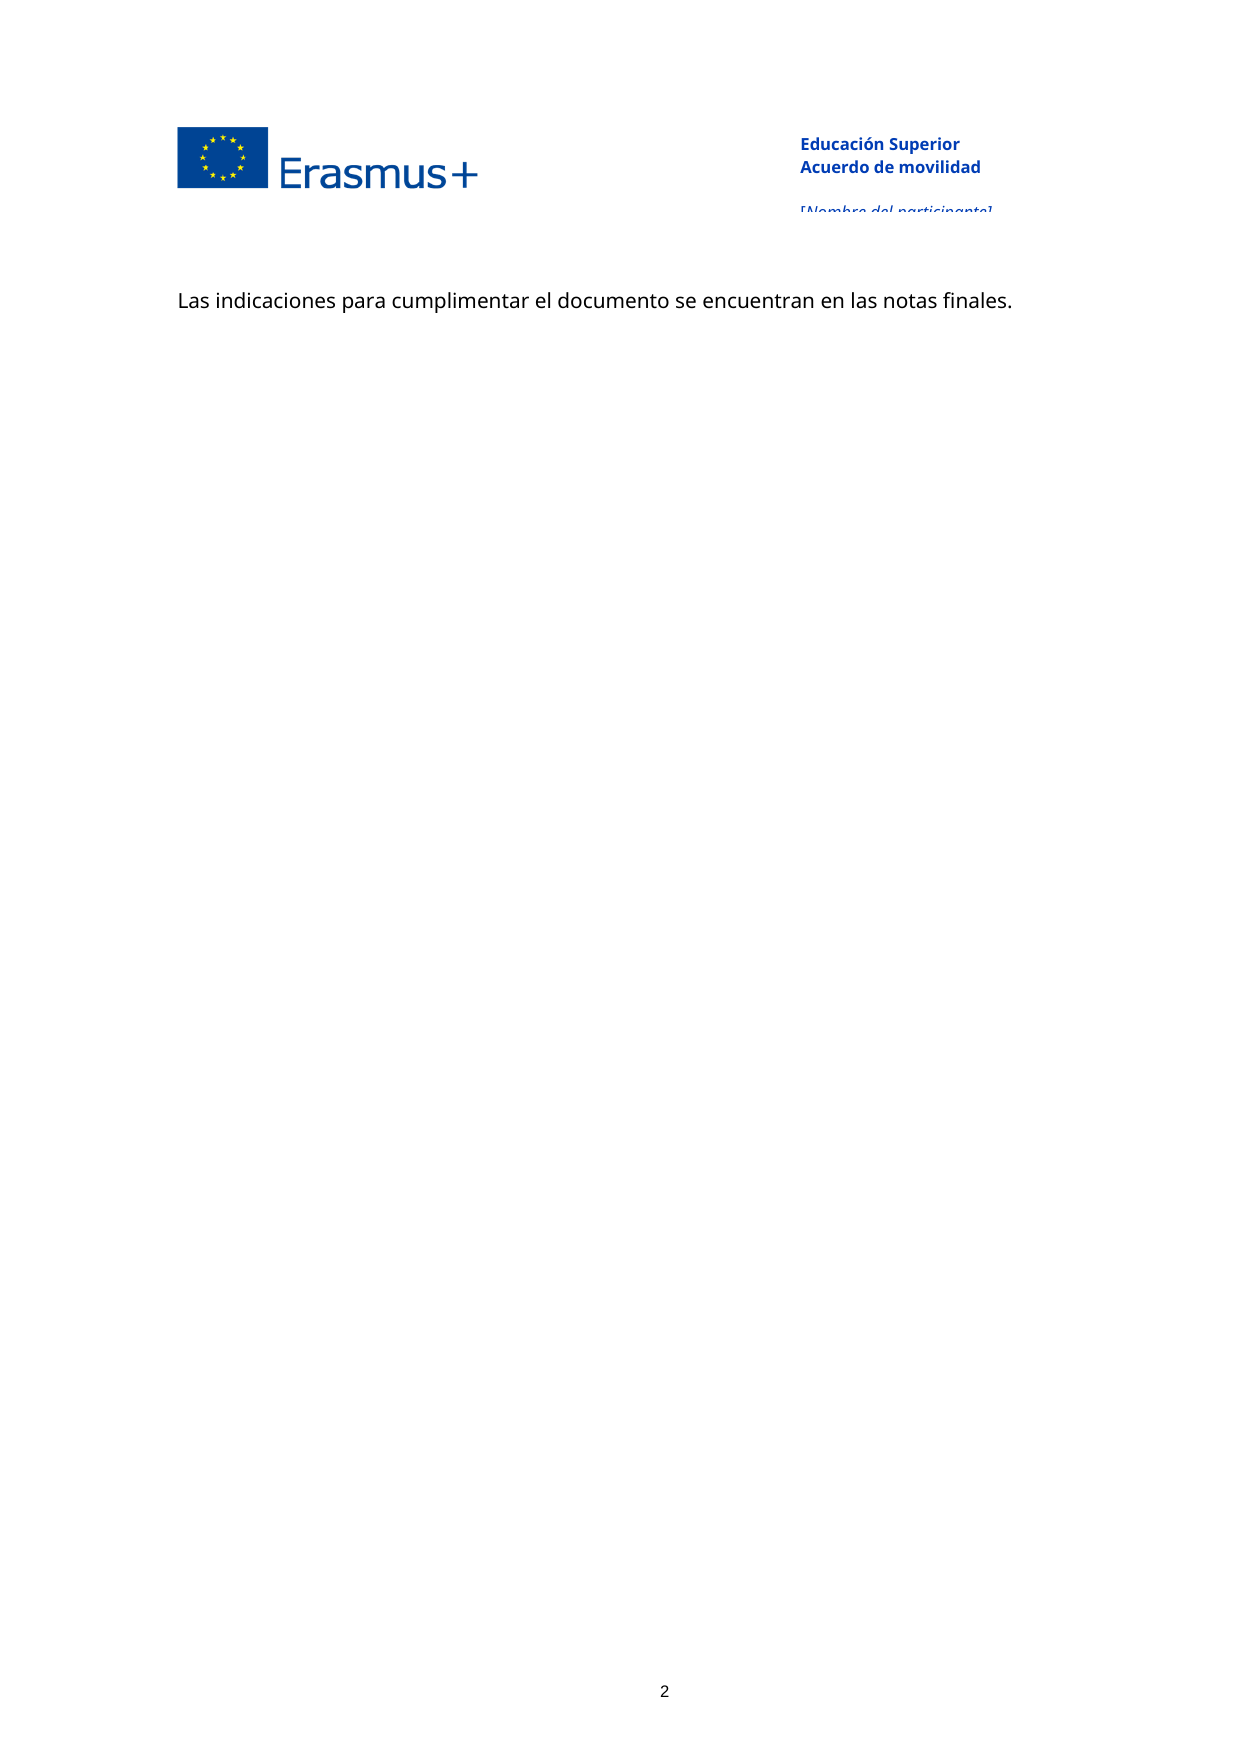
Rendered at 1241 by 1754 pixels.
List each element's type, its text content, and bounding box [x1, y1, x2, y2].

picture [177, 127, 478, 189]
text Las indicaciones para cumplimentar el documento se encuentran en las notas finales. [177, 286, 1092, 314]
